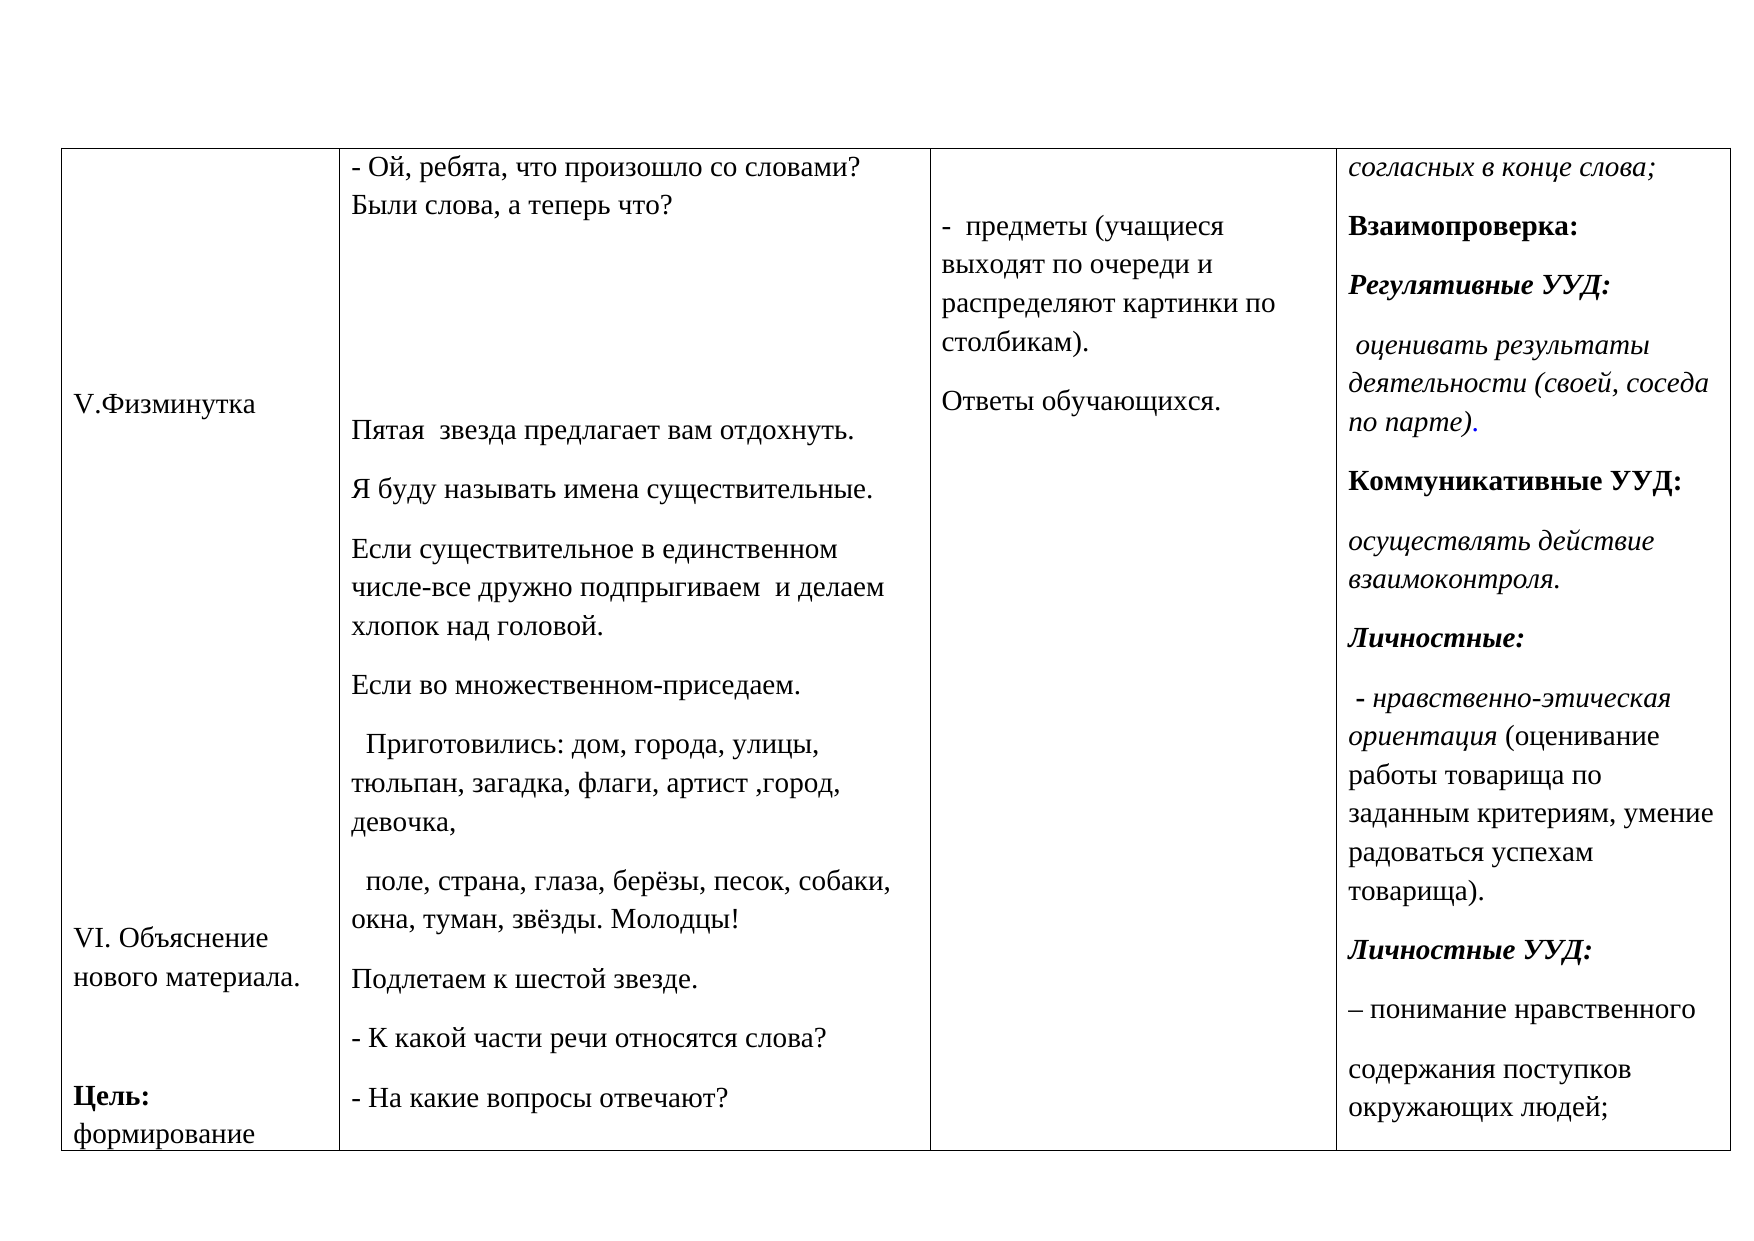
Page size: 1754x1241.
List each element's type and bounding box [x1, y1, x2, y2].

table_cell [931, 149, 1336, 1150]
table_cell [62, 149, 339, 1150]
table_cell [1337, 149, 1730, 1150]
table_cell [340, 149, 930, 1150]
